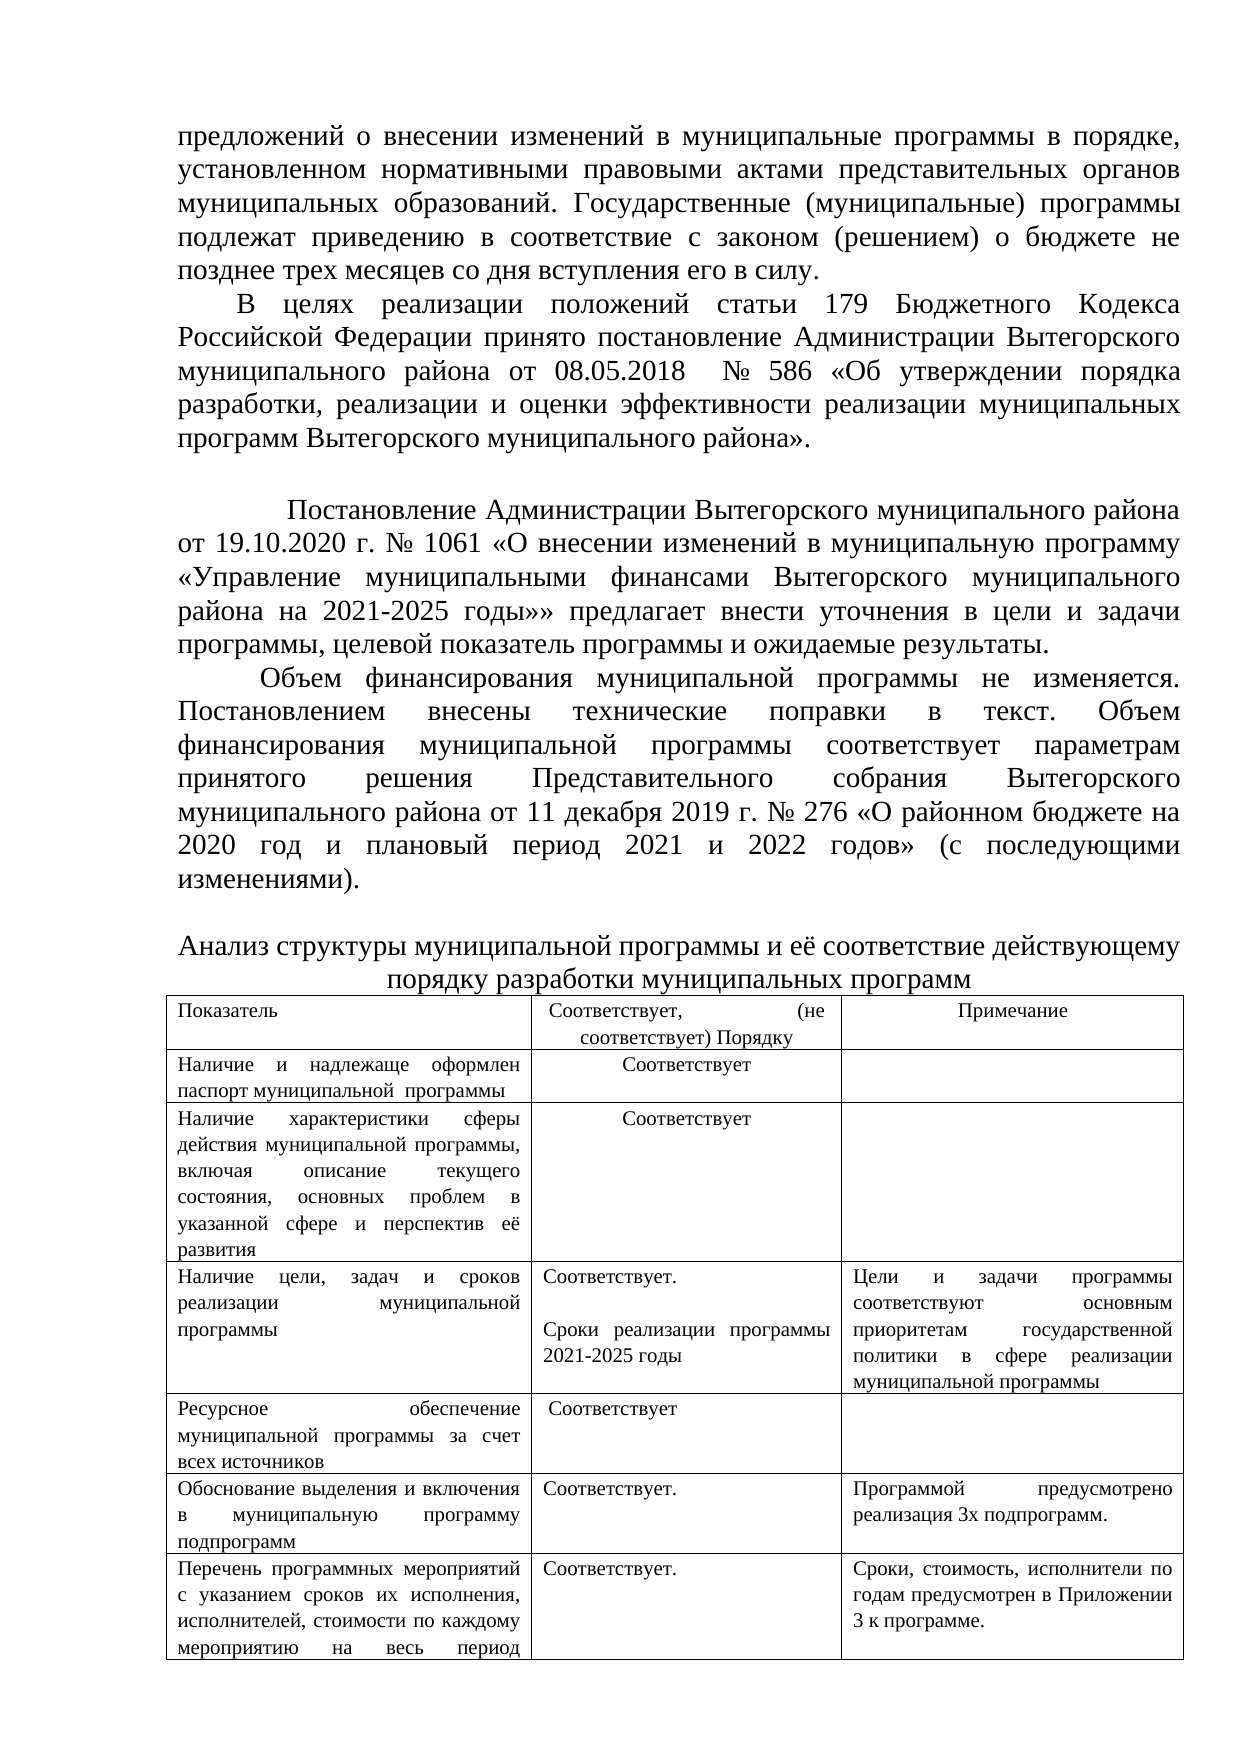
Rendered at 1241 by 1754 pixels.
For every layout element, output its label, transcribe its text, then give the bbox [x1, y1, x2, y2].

text В целях реализации положений статьи 179 Бюджетного Кодекса Российской Федерации принято постановление Администрации Вытегорского муниципального района от 08.05.2018 № 586 «Об утверждении порядка разработки, реализации и оценки эффективности реализации муниципальных программ Вытегорского муниципального района». [177, 286, 1181, 453]
table_cell [842, 1050, 1183, 1102]
text Постановление Администрации Вытегорского муниципального района от 19.10.2020 г. № 1061 «О внесении изменений в муниципальную программу «Управление муниципальными финансами Вытегорского муниципального района на 2021-2025 годы»» предлагает внести уточнения в цели и задачи программы, целевой показатель программы и ожидаемые результаты. [177, 492, 1181, 660]
table_cell Соответствует [532, 1103, 841, 1261]
table_cell Обоснование выделения и включения в муниципальную программу подпрограмм [167, 1474, 531, 1553]
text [177, 118, 1181, 286]
table_cell [842, 1394, 1183, 1473]
table_header Показатель [167, 996, 531, 1049]
table_cell Соответствует. [532, 1474, 841, 1553]
table_header Соответствует, (не соответствует) Порядку [532, 996, 841, 1049]
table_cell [167, 1554, 531, 1659]
table_cell [842, 1103, 1183, 1261]
text Анализ структуры муниципальной программы и её соответствие действующему порядку разработки муниципальных программ [177, 928, 1181, 995]
table_cell Соответствует. Сроки реализации программы 2021-2025 годы [532, 1262, 841, 1393]
table_cell Наличие характеристики сферы действия муниципальной программы, включая описание текущего состояния, основных проблем в указанной сфере и перспектив её развития [167, 1103, 531, 1261]
table_cell Цели и задачи программы соответствуют основным приоритетам государственной политики в сфере реализации муниципальной программы [842, 1262, 1183, 1393]
table_cell Соответствует. [532, 1554, 841, 1659]
text Объем финансирования муниципальной программы не изменяется. Постановлением внесены технические поправки в текст. Объем финансирования муниципальной программы соответствует параметрам принятого решения Представительного собрания Вытегорского муниципального района от 11 декабря 2019 г. № 276 «О районном бюджете на 2020 год и плановый период 2021 и 2022 годов» (с последующими изменениями). [177, 660, 1181, 894]
table_cell Программой предусмотрено реализация 3х подпрограмм. [842, 1474, 1183, 1553]
table_cell Наличие цели, задач и сроков реализации муниципальной программы [167, 1262, 531, 1393]
table_cell Ресурсное обеспечение муниципальной программы за счет всех источников [167, 1394, 531, 1473]
table_cell Наличие и надлежаще оформлен паспорт муниципальной программы [167, 1050, 531, 1102]
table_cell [842, 1554, 1183, 1659]
table_cell Соответствует [532, 1394, 841, 1473]
table_header Примечание [842, 996, 1183, 1049]
table_cell Соответствует [532, 1050, 841, 1102]
